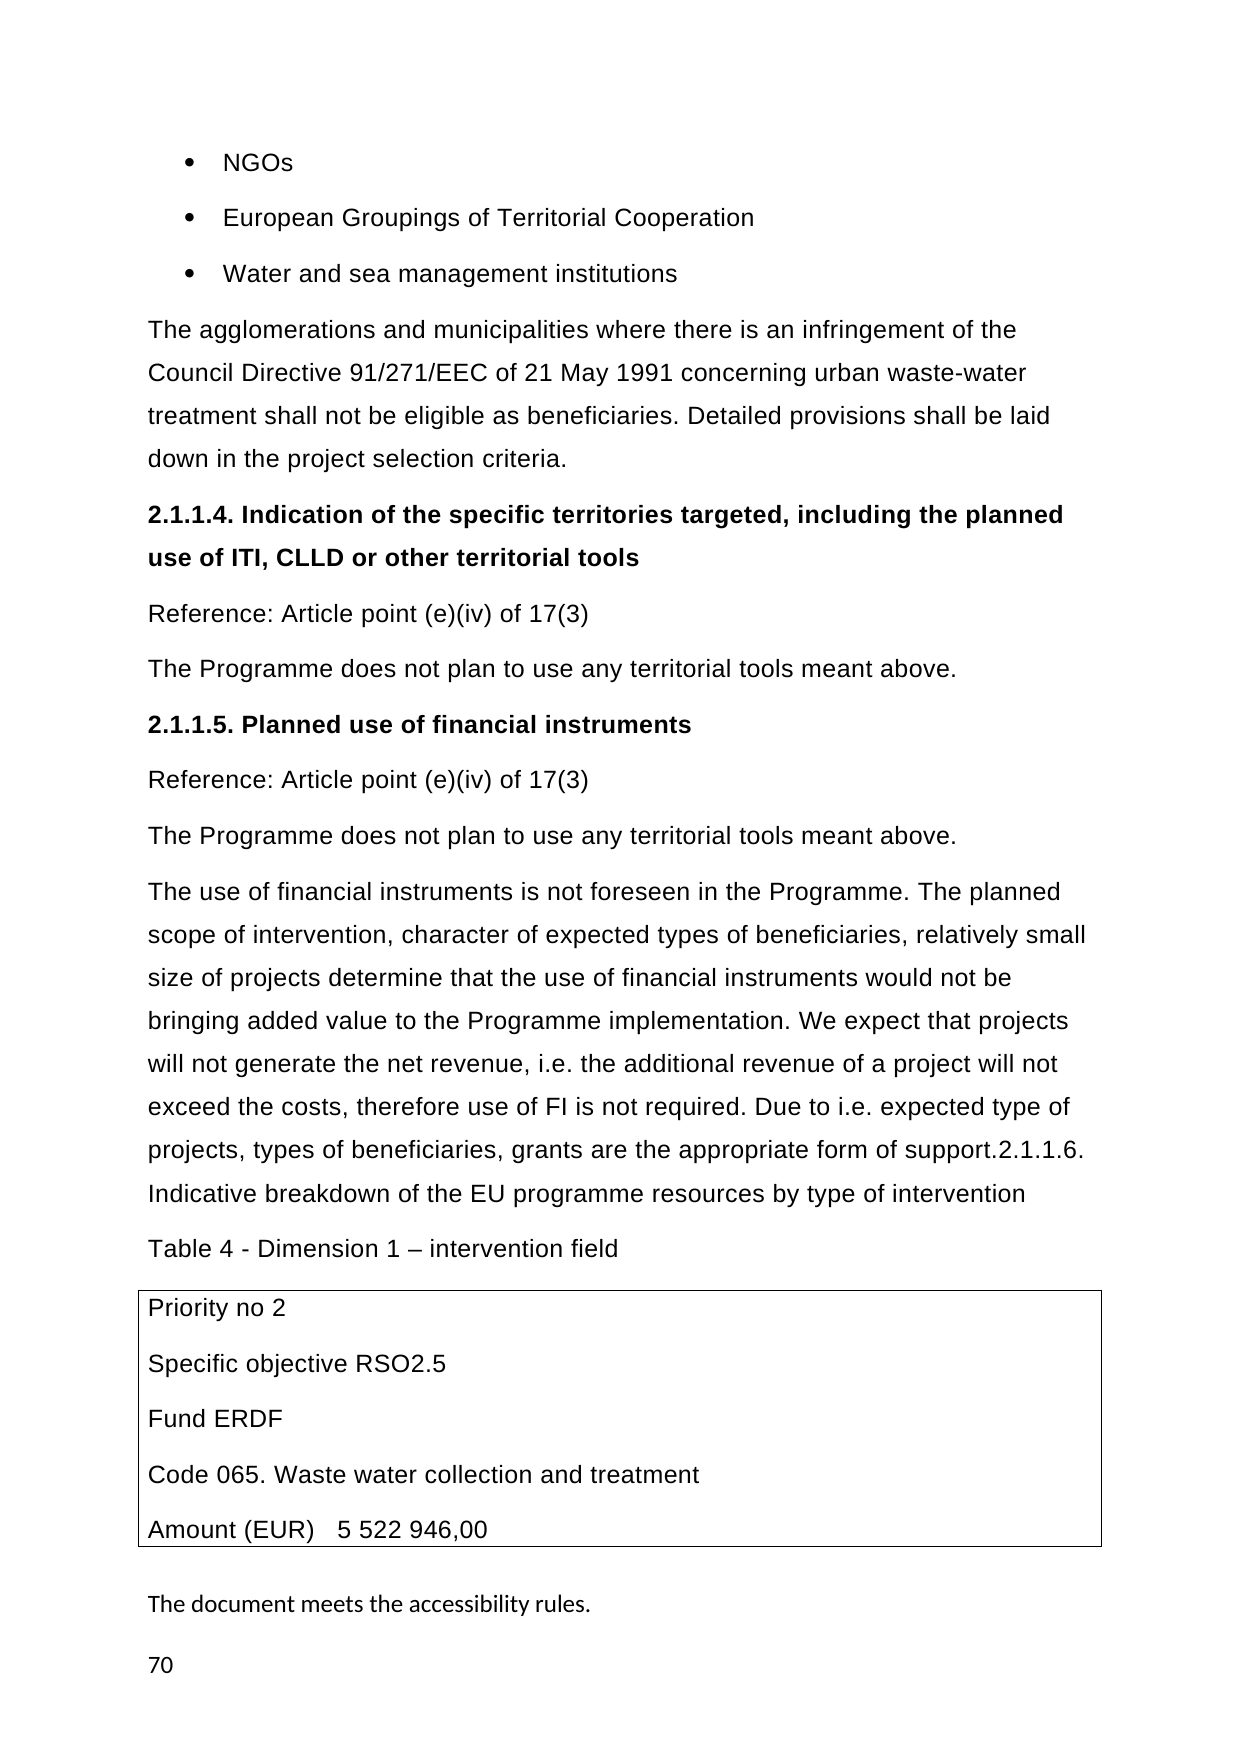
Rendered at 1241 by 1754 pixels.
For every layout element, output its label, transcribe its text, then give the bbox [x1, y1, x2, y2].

list NGOs [185, 148, 1011, 176]
list Water and sea management institutions [185, 259, 1011, 288]
list European Groupings of Territorial Cooperation [185, 203, 1011, 232]
text Code 065. Waste water collection and treatment [139, 1457, 1101, 1488]
text Reference: Article point (e)(iv) of 17(3) [148, 598, 1093, 627]
text Table 4 - Dimension 1 – intervention field [148, 1234, 1093, 1263]
text The Programme does not plan to use any territorial tools meant above. [148, 821, 1093, 850]
text Reference: Article point (e)(iv) of 17(3) [148, 765, 1093, 794]
text The agglomerations and municipalities where there is an infringement of the Council Directive 91/271/EEC of 21 May 1991 concerning urban waste-water treatment shall not be eligible as beneficiaries. Detailed provisions shall be laid down in the project selection criteria. [148, 315, 1093, 473]
text Amount (EUR) 5 522 946,00 [139, 1512, 1101, 1546]
text Fund ERDF [139, 1401, 1101, 1433]
text The use of financial instruments is not foreseen in the Programme. The planned scope of intervention, character of expected types of beneficiaries, relatively small size of projects determine that the use of financial instruments would not be bringing added value to the Programme implementation. We expect that projects will not generate the net revenue, i.e. the additional revenue of a project will not exceed the costs, therefore use of FI is not required. Due to i.e. expected type of projects, types of beneficiaries, grants are the appropriate form of support.2.1.1.6. Indicative breakdown of the EU programme resources by type of intervention [148, 877, 1093, 1207]
text Priority no 2 [139, 1291, 1101, 1322]
text The Programme does not plan to use any territorial tools meant above. [148, 654, 1093, 683]
subtitle 2.1.1.4. Indication of the specific territories targeted, including the planned use of ITI, CLLD or other territorial tools [148, 500, 1093, 572]
subtitle 2.1.1.5. Planned use of financial instruments [148, 710, 1093, 738]
text Specific objective RSO2.5 [139, 1345, 1101, 1377]
